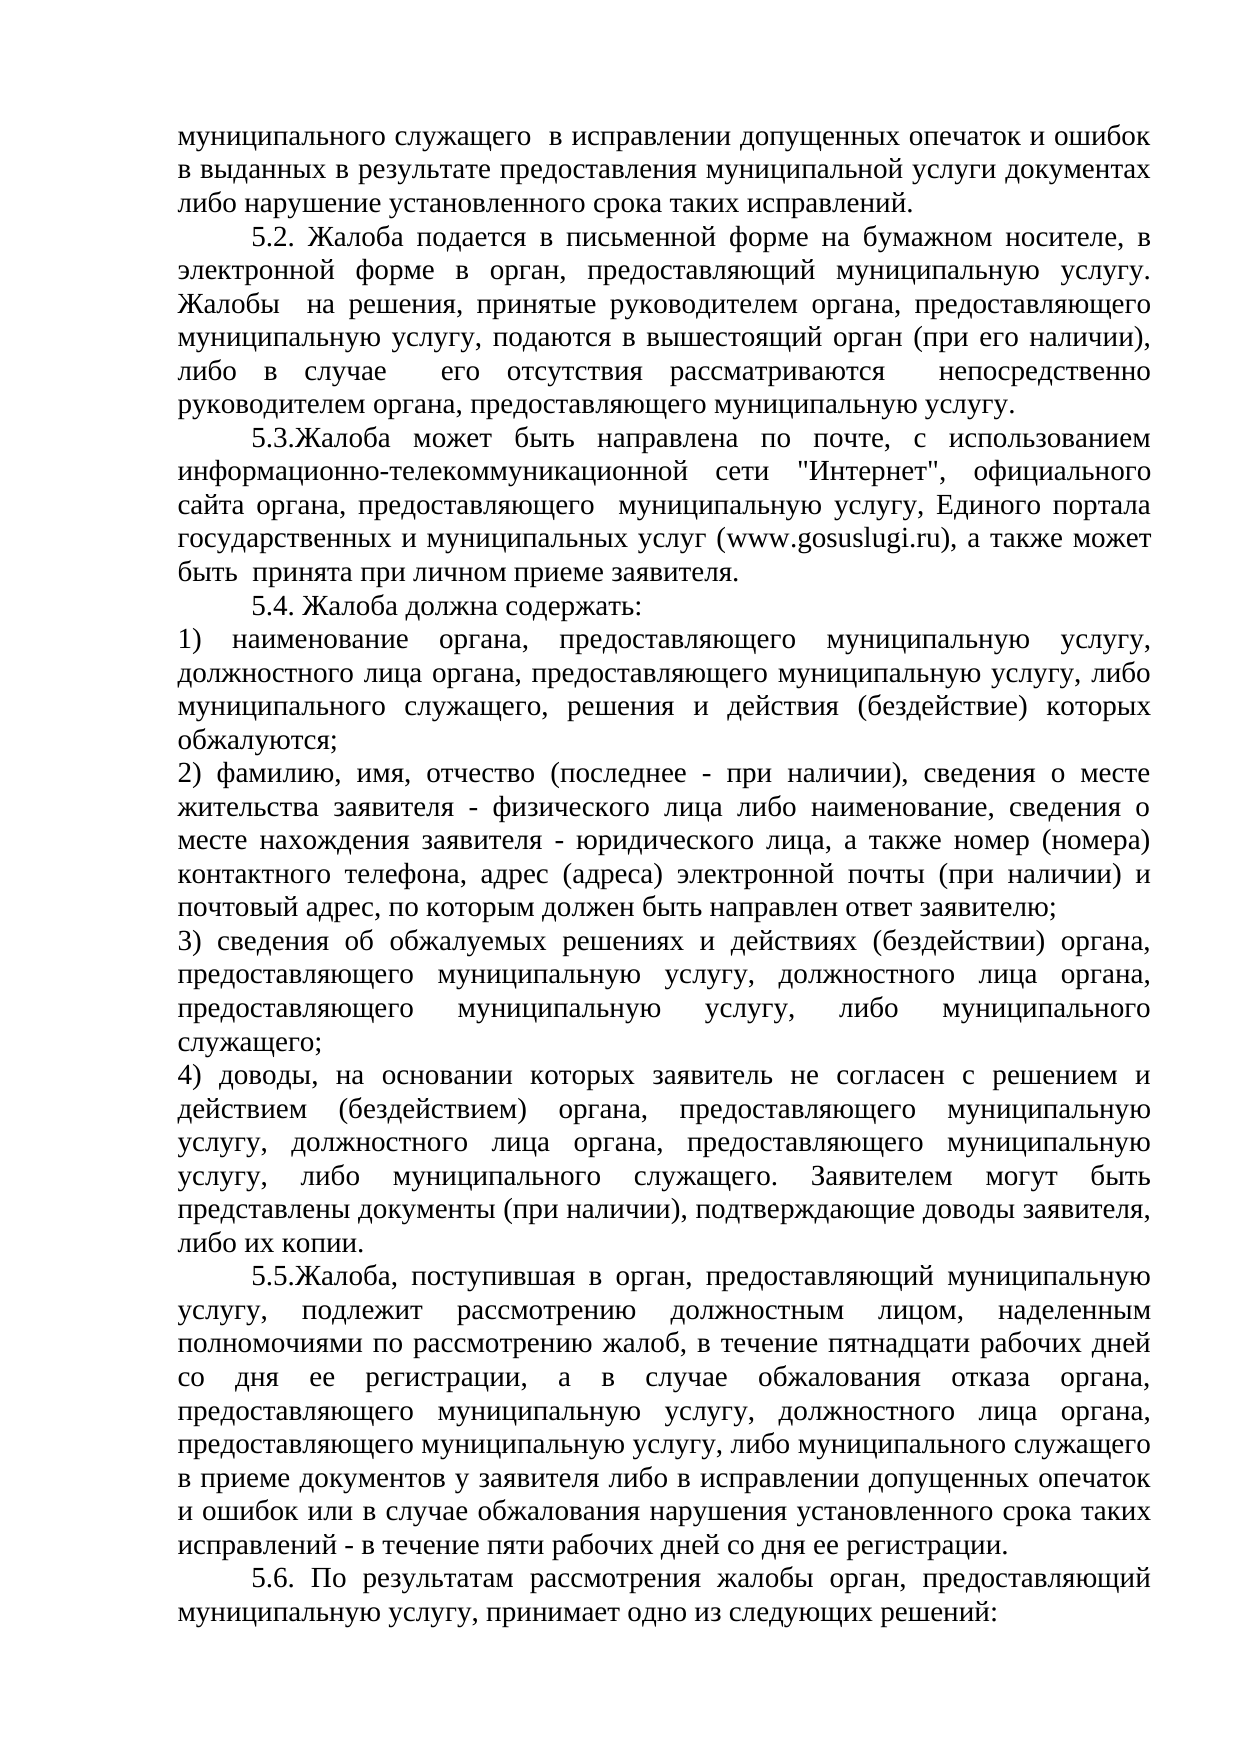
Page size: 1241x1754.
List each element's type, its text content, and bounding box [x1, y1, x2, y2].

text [177, 118, 1152, 219]
text 2) фамилию, имя, отчество (последнее - при наличии), сведения о месте жительства заявителя - физического лица либо наименование, сведения о месте нахождения заявителя - юридического лица, а также номер (номера) контактного телефона, адрес (адреса) электронной почты (при наличии) и почтовый адрес, по которым должен быть направлен ответ заявителю; [177, 755, 1152, 923]
text 4) доводы, на основании которых заявитель не согласен с решением и действием (бездействием) органа, предоставляющего муниципальную услугу, должностного лица органа, предоставляющего муниципальную услугу, либо муниципального служащего. Заявителем могут быть представлены документы (при наличии), подтверждающие доводы заявителя, либо их копии. [177, 1057, 1152, 1258]
text 5.2. Жалоба подается в письменной форме на бумажном носителе, в электронной форме в орган, предоставляющий муниципальную услугу. Жалобы на решения, принятые руководителем органа, предоставляющего муниципальную услугу, подаются в вышестоящий орган (при его наличии), либо в случае его отсутствия рассматриваются непосредственно руководителем органа, предоставляющего муниципальную услугу. [177, 219, 1152, 420]
text 3) сведения об обжалуемых решениях и действиях (бездействии) органа, предоставляющего муниципальную услугу, должностного лица органа, предоставляющего муниципальную услугу, либо муниципального служащего; [177, 923, 1152, 1057]
text 5.3.Жалоба может быть направлена по почте, с использованием информационно-телекоммуникационной сети "Интернет", официального сайта органа, предоставляющего муниципальную услугу, Единого портала государственных и муниципальных услуг (www.gosuslugi.ru), а также может быть принята при личном приеме заявителя. [177, 420, 1152, 588]
text 5.6. По результатам рассмотрения жалобы орган, предоставляющий муниципальную услугу, принимает одно из следующих решений: [177, 1560, 1152, 1627]
text 5.5.Жалоба, поступившая в орган, предоставляющий муниципальную услугу, подлежит рассмотрению должностным лицом, наделенным полномочиями по рассмотрению жалоб, в течение пятнадцати рабочих дней со дня ее регистрации, а в случае обжалования отказа органа, предоставляющего муниципальную услугу, должностного лица органа, предоставляющего муниципальную услугу, либо муниципального служащего в приеме документов у заявителя либо в исправлении допущенных опечаток и ошибок или в случае обжалования нарушения установленного срока таких исправлений - в течение пяти рабочих дней со дня ее регистрации. [177, 1258, 1152, 1560]
text 5.4. Жалоба должна содержать: [177, 588, 1152, 621]
text 1) наименование органа, предоставляющего муниципальную услугу, должностного лица органа, предоставляющего муниципальную услугу, либо муниципального служащего, решения и действия (бездействие) которых обжалуются; [177, 621, 1152, 755]
